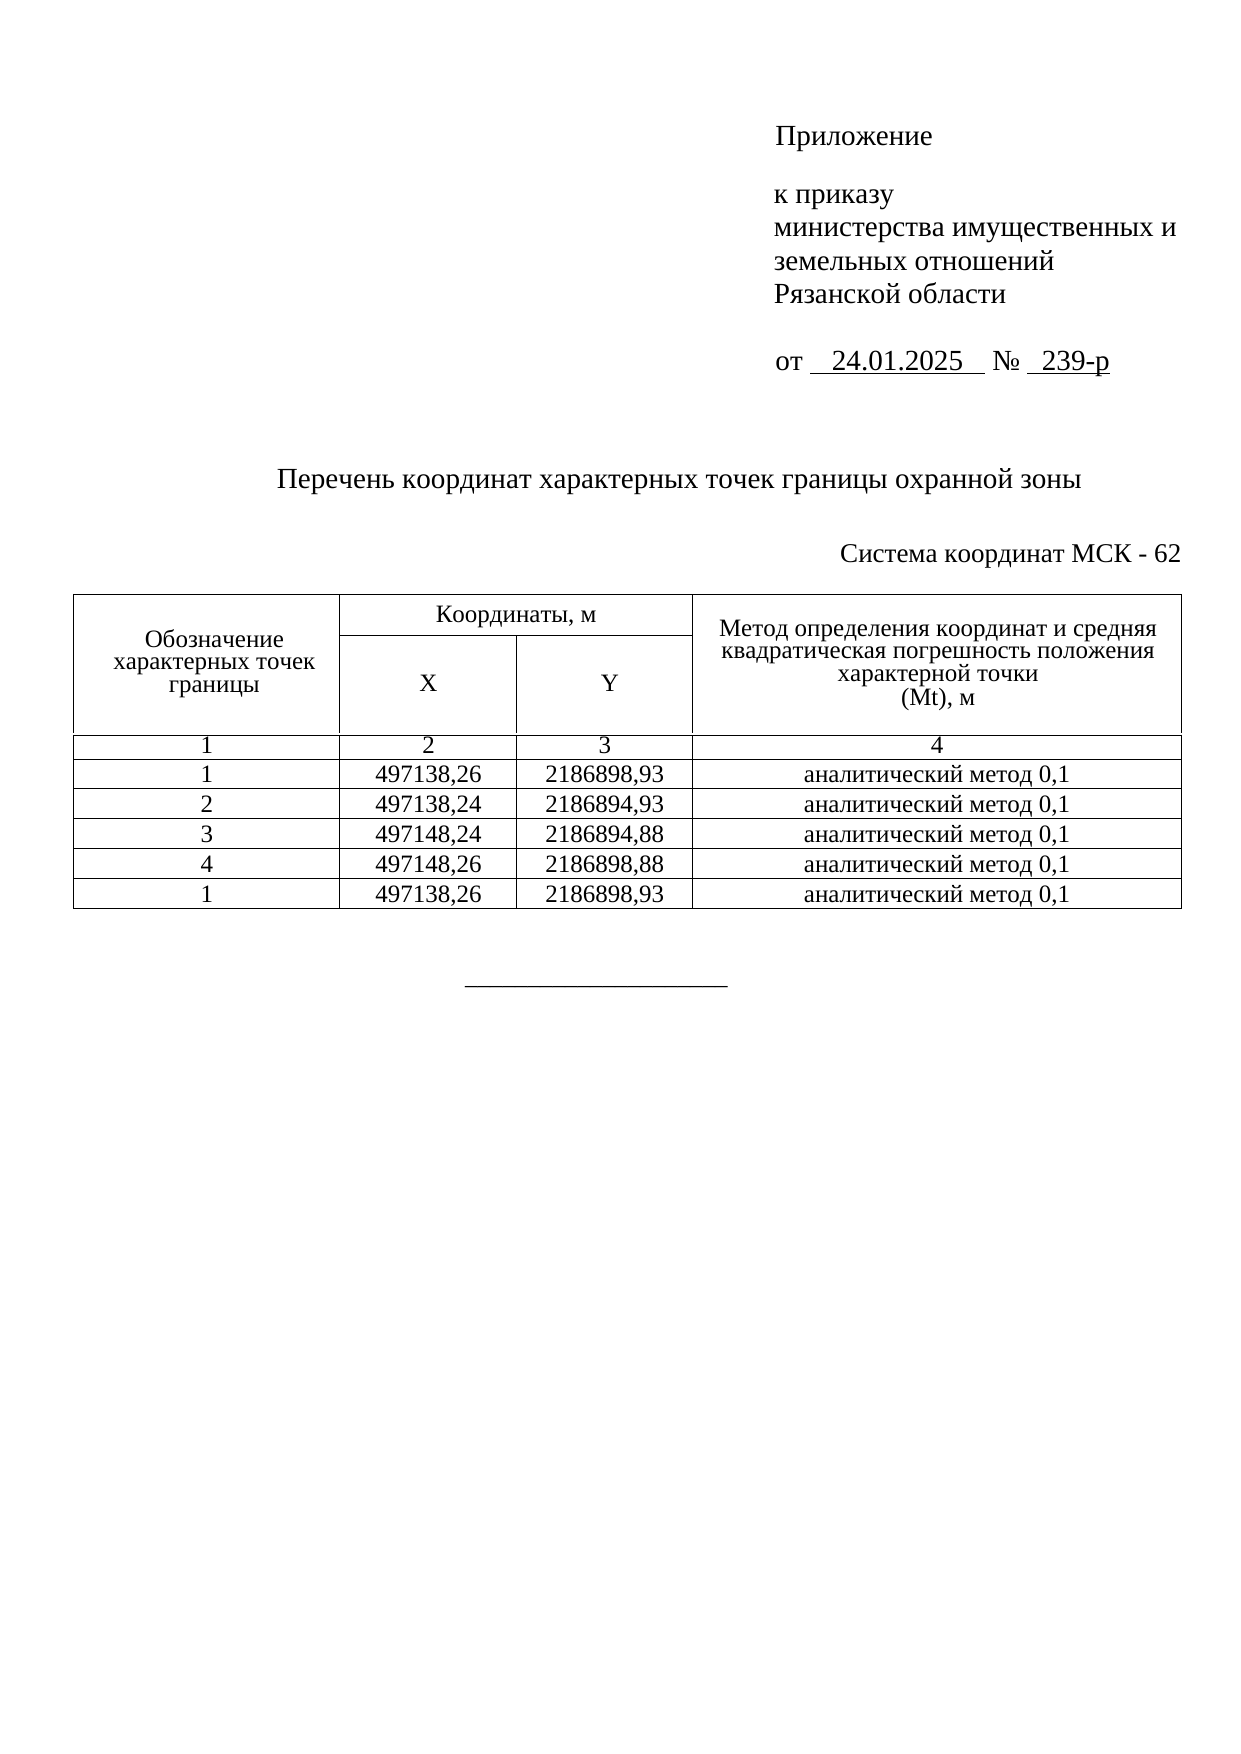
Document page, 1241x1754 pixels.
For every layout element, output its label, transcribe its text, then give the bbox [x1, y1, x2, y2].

table_cell 497148,24 [340, 819, 516, 848]
text от 24.01.2025 № 239-р [177, 343, 1181, 377]
table_header 3 [517, 736, 692, 758]
table_header 2 [340, 736, 516, 758]
table_cell аналитический метод 0,1 [693, 849, 1181, 878]
table_cell аналитический метод 0,1 [693, 789, 1181, 818]
table_cell 4 [74, 849, 339, 878]
text Рязанской области [177, 276, 1181, 310]
table_cell 3 [74, 819, 339, 848]
text Перечень координат характерных точек границы охранной зоны [177, 461, 1181, 494]
text Система координат МСК - 62 [177, 542, 1181, 567]
table_cell 497138,26 [340, 760, 516, 788]
text министерства имущественных и [693, 209, 1181, 243]
text земельных отношений [177, 243, 1181, 276]
table_cell аналитический метод 0,1 [693, 760, 1181, 788]
table_cell 2186894,93 [517, 789, 692, 818]
table_cell 2186898,93 [517, 760, 692, 788]
table_cell аналитический метод 0,1 [693, 879, 1181, 907]
table_cell Y [517, 636, 692, 732]
table_header Метод определения координат и средняя квадратическая погрешность положения характерной точки (Мt), м [693, 595, 1181, 732]
text Приложение [177, 118, 1181, 152]
table_cell 497138,26 [340, 879, 516, 907]
table_cell 2186898,93 [517, 879, 692, 907]
table_cell 1 [74, 879, 339, 907]
text к приказу [693, 176, 1181, 209]
table_cell 2186894,88 [517, 819, 692, 848]
table_cell 497138,24 [340, 789, 516, 818]
table_cell 2 [74, 789, 339, 818]
text _____________________ [177, 961, 1181, 990]
table_header 1 [74, 736, 339, 758]
table_cell аналитический метод 0,1 [693, 819, 1181, 848]
table_cell 1 [74, 760, 339, 788]
table_header 4 [693, 736, 1181, 758]
table_header Обозначение характерных точек границы [74, 595, 339, 732]
table_cell Х [340, 636, 516, 732]
table_cell 497148,26 [340, 849, 516, 878]
table_cell 2186898,88 [517, 849, 692, 878]
table_header Координаты, м [340, 595, 692, 635]
